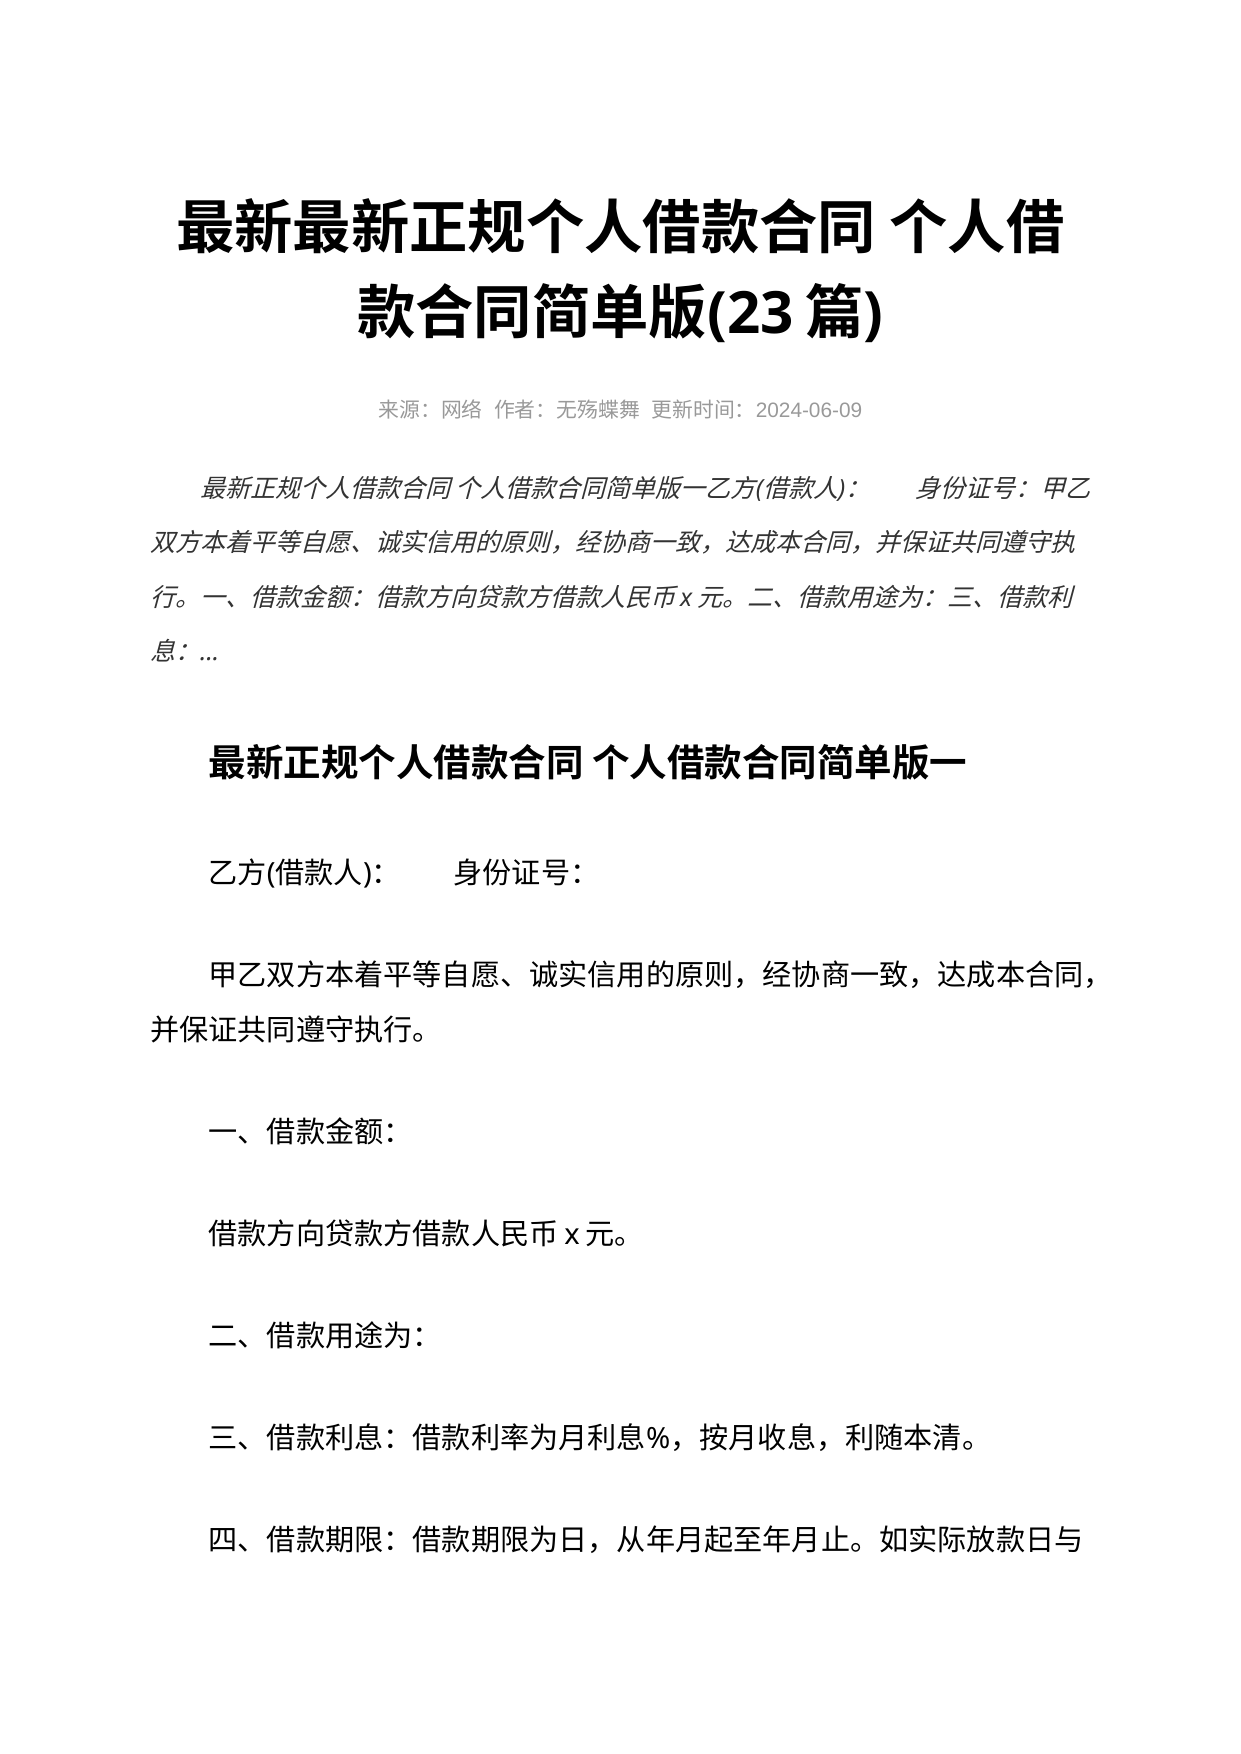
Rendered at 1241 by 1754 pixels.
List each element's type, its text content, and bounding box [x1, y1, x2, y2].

text 乙方(借款人)： 身份证号： [150, 850, 1090, 892]
text 最新正规个人借款合同 个人借款合同简单版一乙方(借款人)： 身份证号：甲乙双方本着平等自愿、诚实信用的原则，经协商一致，达成本合同，并保证共同遵守执行。一、借款金额：借款方向贷款方借款人民币x元。二、借款用途为：三、借款利息：... [150, 468, 1090, 668]
text 来源：网络 作者：无殇蝶舞 更新时间：2024-06-09 [150, 397, 1090, 421]
text 二、借款用途为： [150, 1312, 1090, 1355]
text 借款方向贷款方借款人民币x元。 [150, 1210, 1090, 1253]
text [150, 1516, 1090, 1558]
text 甲乙双方本着平等自愿、诚实信用的原则，经协商一致，达成本合同，并保证共同遵守执行。 [150, 952, 1090, 1049]
text 最新正规个人借款合同 个人借款合同简单版一 [150, 733, 1090, 787]
text 一、借款金额： [150, 1109, 1090, 1151]
text 三、借款利息：借款利率为月利息%，按月收息，利随本清。 [150, 1414, 1090, 1457]
subtitle 最新最新正规个人借款合同 个人借款合同简单版(23篇) [150, 181, 1090, 351]
